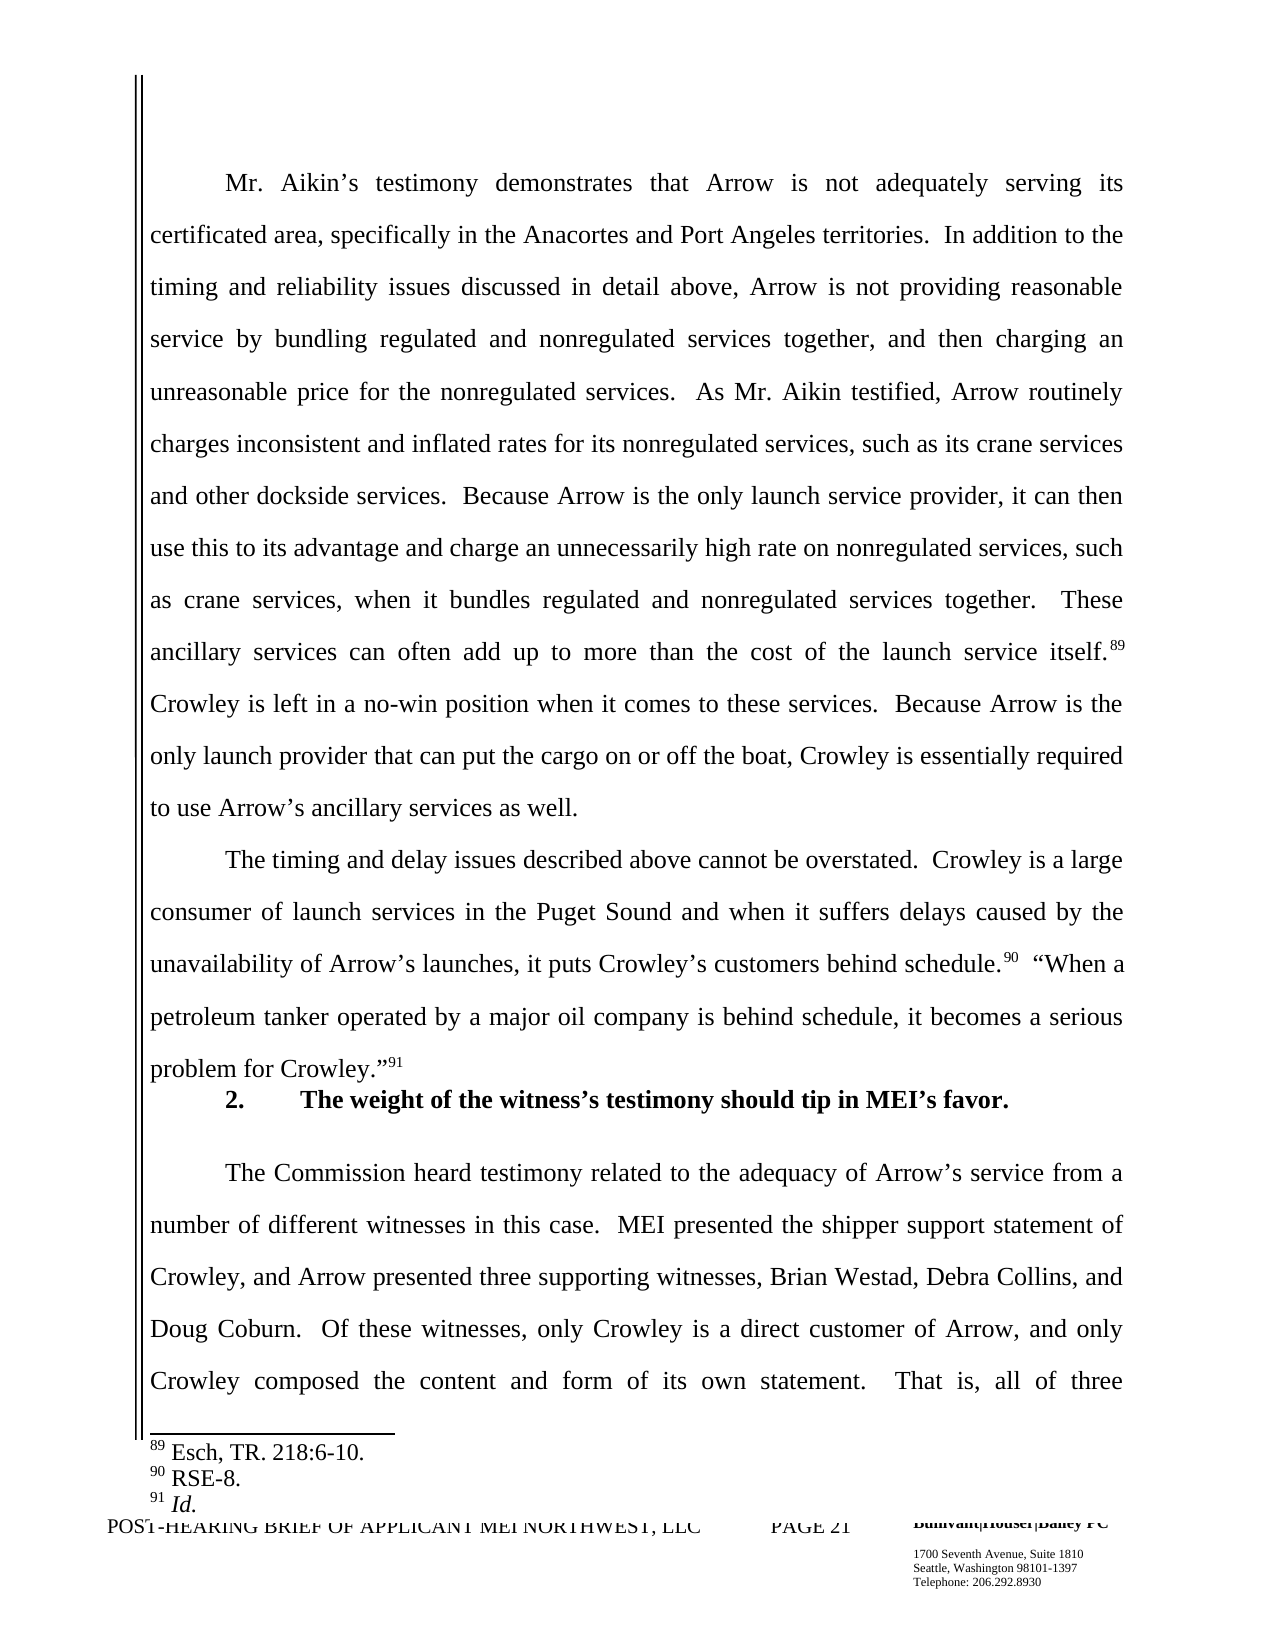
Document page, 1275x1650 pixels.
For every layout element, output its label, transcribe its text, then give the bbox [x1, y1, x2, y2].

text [150, 1139, 1125, 1400]
text Mr. Aikin’s testimony demonstrates that Arrow is not adequately serving its certificated area, specifically in the Anacortes and Port Angeles territories. In addition to the timing and reliability issues discussed in detail above, Arrow is not providing reasonable service by bundling regulated and nonregulated services together, and then charging an unreasonable price for the nonregulated services. As Mr. Aikin testified, Arrow routinely charges inconsistent and inflated rates for its nonregulated services, such as its crane services and other dockside services. Because Arrow is the only launch service provider, it can then use this to its advantage and charge an unnecessarily high rate on nonregulated services, such as crane services, when it bundles regulated and nonregulated services together. These ancillary services can often add up to more than the cost of the launch service itself. Crowley is left in a no-win position when it comes to these services. Because Arrow is the only launch provider that can put the cargo on or off the boat, Crowley is essentially required to use Arrow’s ancillary services as well. [150, 150, 1125, 827]
subtitle The weight of the witness’s testimony should tip in MEI’s favor. [225, 1087, 1125, 1113]
text The timing and delay issues described above cannot be overstated. Crowley is a large consumer of launch services in the Puget Sound and when it suffers delays caused by the unavailability of Arrow’s launches, it puts Crowley’s customers behind schedule. “When a petroleum tanker operated by a major oil company is behind schedule, it becomes a serious problem for Crowley.” [150, 827, 1125, 1087]
